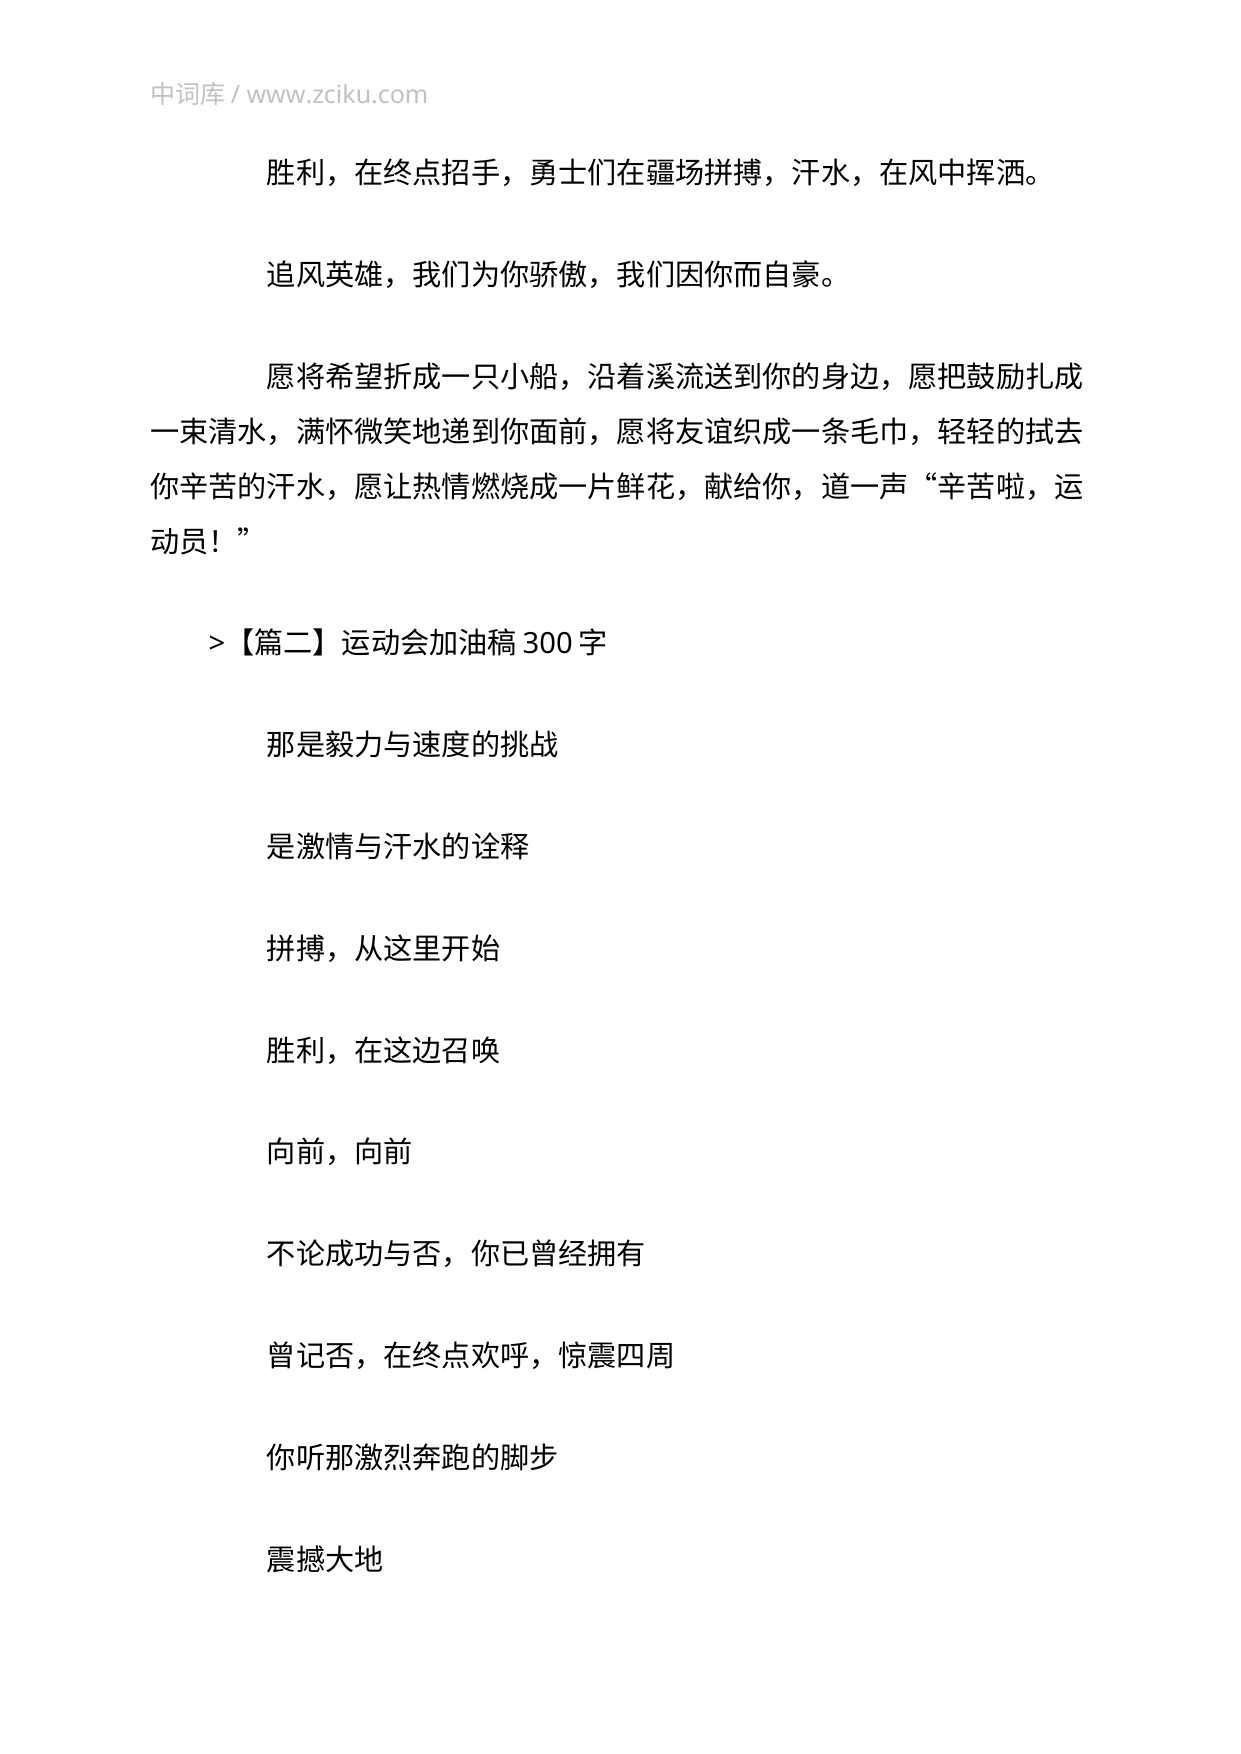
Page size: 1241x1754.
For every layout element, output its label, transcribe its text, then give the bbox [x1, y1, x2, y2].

text 胜利，在这边召唤 [150, 1027, 1090, 1069]
text 是激情与汗水的诠释 [150, 824, 1090, 866]
text 那是毅力与速度的挑战 [150, 722, 1090, 764]
text 曾记否，在终点欢呼，惊震四周 [150, 1333, 1090, 1375]
text 向前，向前 [150, 1129, 1090, 1171]
text 震撼大地 [150, 1536, 1090, 1578]
text 胜利，在终点招手，勇士们在疆场拼搏，汗水，在风中挥洒。 [150, 150, 1090, 192]
text 追风英雄，我们为你骄傲，我们因你而自豪。 [150, 252, 1090, 294]
text 拼搏，从这里开始 [150, 926, 1090, 968]
text 愿将希望折成一只小船，沿着溪流送到你的身边，愿把鼓励扎成一束清水，满怀微笑地递到你面前，愿将友谊织成一条毛巾，轻轻的拭去你辛苦的汗水，愿让热情燃烧成一片鲜花，献给你，道一声“辛苦啦，运动员！” [150, 353, 1090, 561]
text 你听那激烈奔跑的脚步 [150, 1434, 1090, 1477]
text 不论成功与否，你已曾经拥有 [150, 1231, 1090, 1273]
text >【篇二】运动会加油稿300字 [150, 620, 1090, 662]
